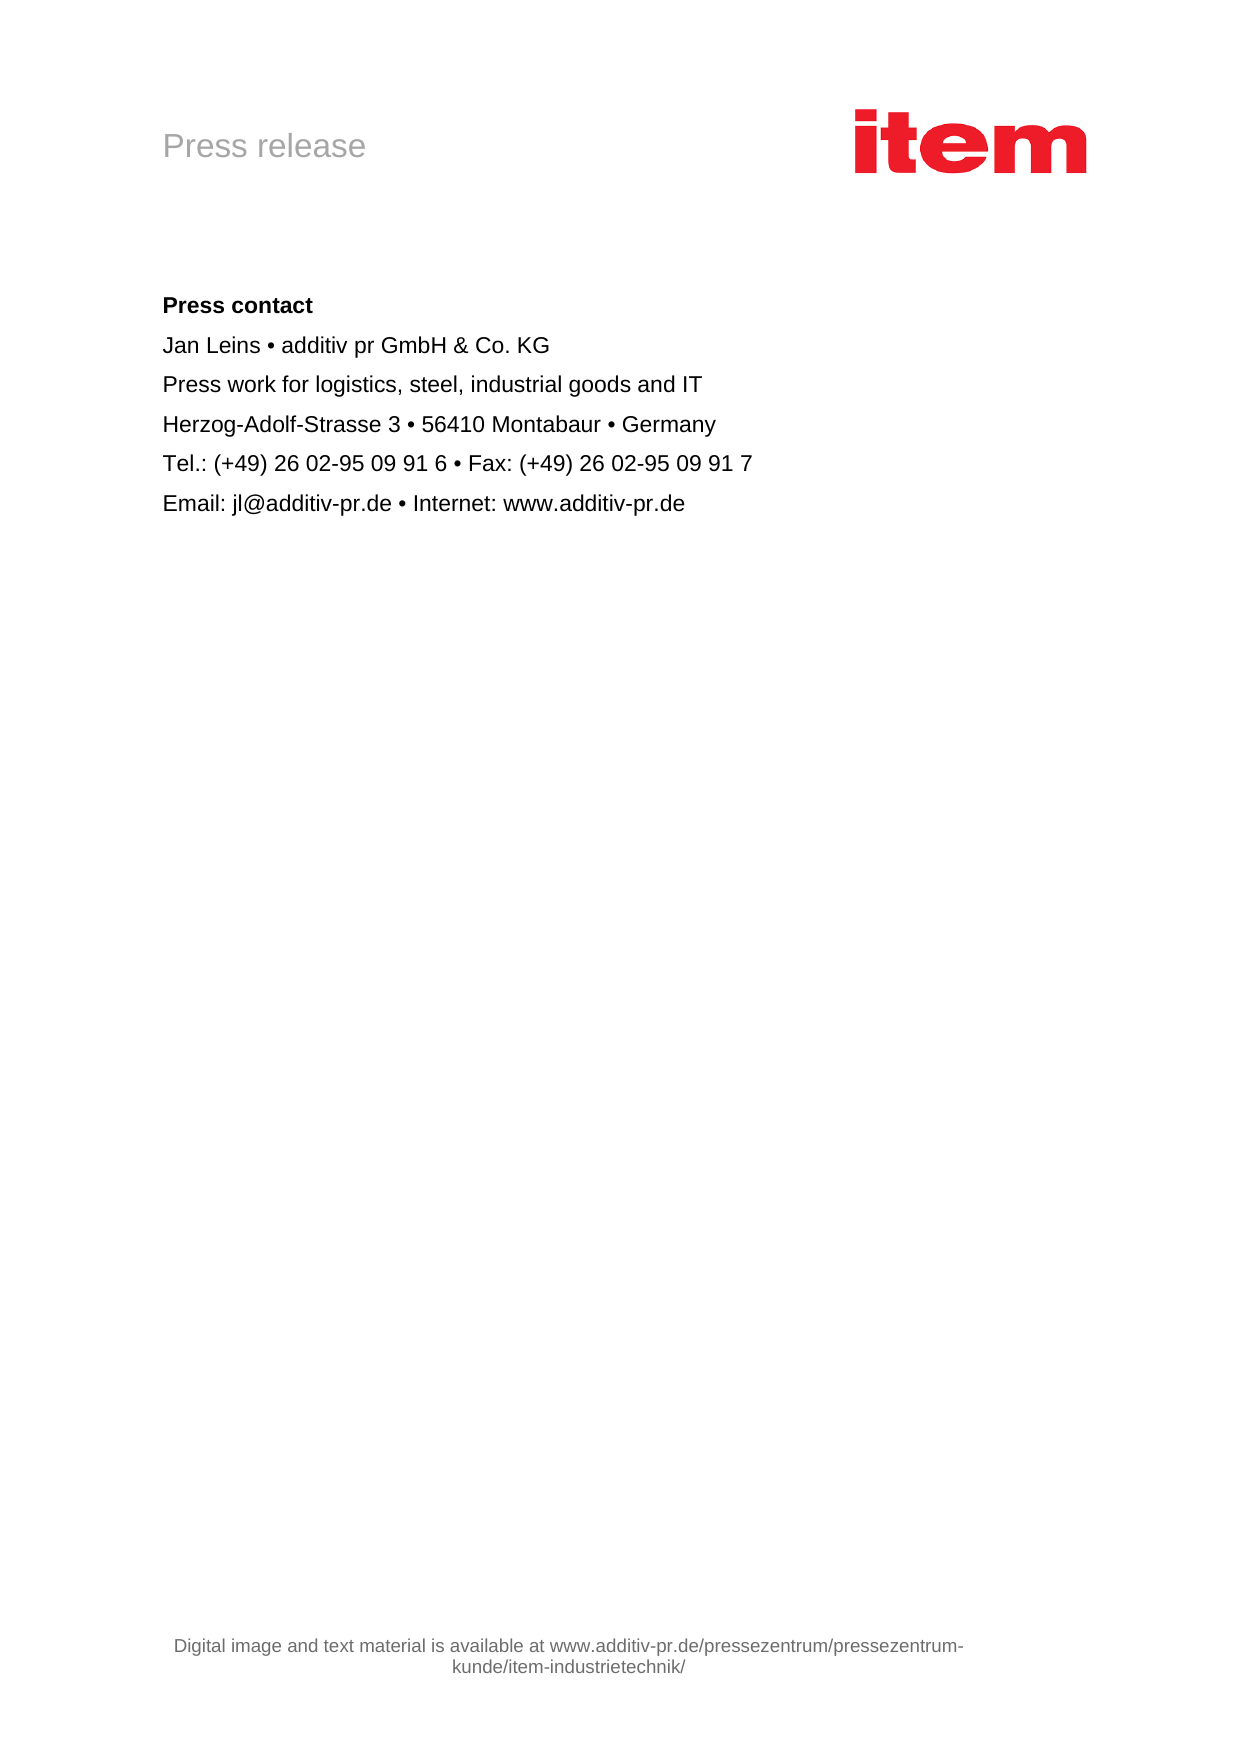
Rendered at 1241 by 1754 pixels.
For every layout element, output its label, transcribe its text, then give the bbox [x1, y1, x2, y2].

text Jan Leins • additiv pr GmbH & Co. KG [162, 332, 974, 358]
text Herzog-Adolf-Strasse 3 • 56410 Montabaur • Germany [162, 411, 974, 437]
text Tel.: (+49) 26 02-95 09 91 6 • Fax: (+49) 26 02-95 09 91 7 [162, 450, 974, 476]
text Email: jl@additiv-pr.de • Internet: www.additiv-pr.de [162, 489, 974, 516]
text Press contact [162, 292, 974, 318]
text Press work for logistics, steel, industrial goods and IT [162, 371, 974, 397]
picture [853, 107, 1088, 175]
